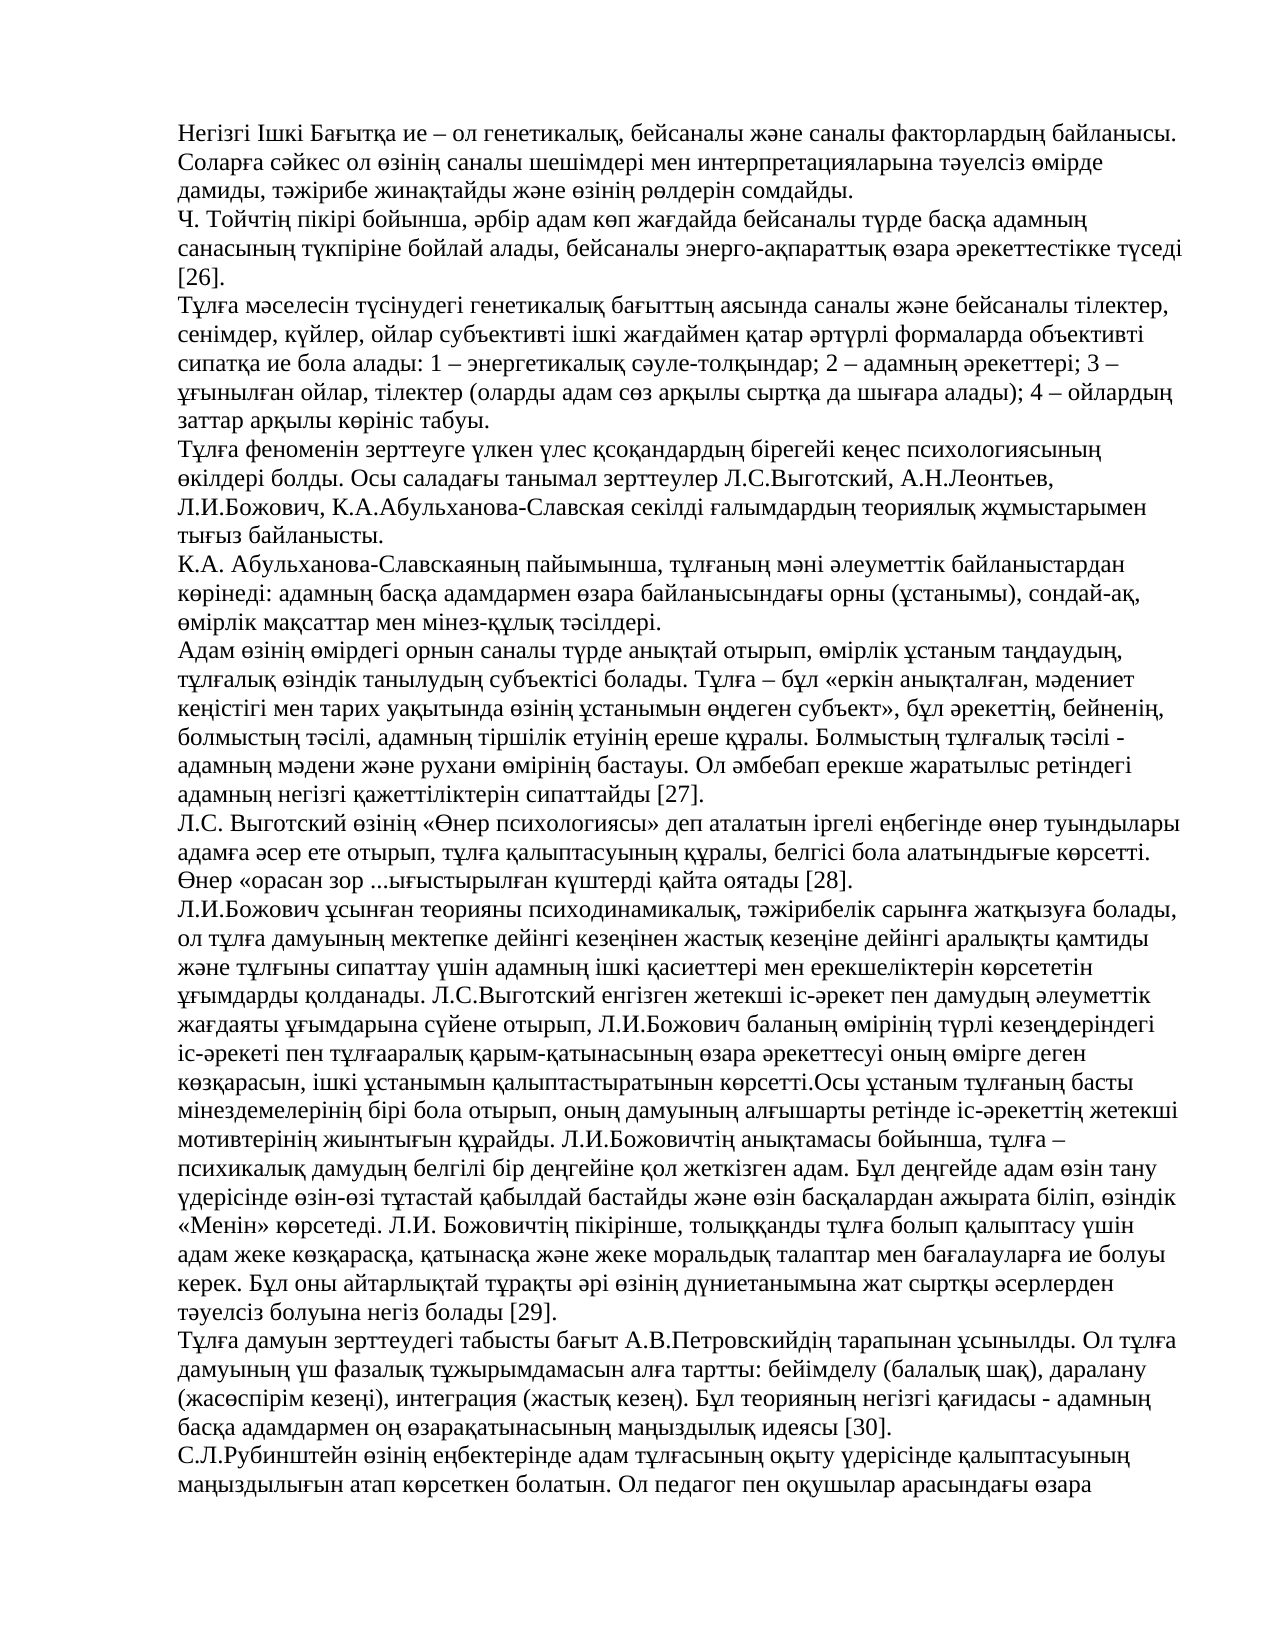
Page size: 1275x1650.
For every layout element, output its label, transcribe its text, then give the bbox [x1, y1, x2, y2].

text Адам өзінің өмірдегі орнын саналы түрде анықтай отырып, өмірлік ұстаным таңдаудың, тұлғалық өзіндік танылудың субъектісі болады. Тұлға – бұл «еркін анықталған, мәдениет кеңістігі мен тарих уақытында өзінің ұстанымын өңдеген субъект», бұл әрекеттің, бейненің, болмыстың тәсілі, адамның тіршілік етуінің ереше құралы. Болмыстың тұлғалық тәсілі - адамның мәдени және рухани өмірінің бастауы. Ол әмбебап ерекше жаратылыс ретіндегі адамның негізгі қажеттіліктерін сипаттайды [27]. [177, 636, 1186, 808]
text Тұлға феноменін зерттеуге үлкен үлес қсоқандардың бірегейі кеңес психологиясының өкілдері болды. Осы саладағы танымал зерттеулер Л.С.Выготский, А.Н.Леонтьев, Л.И.Божович, К.А.Абульханова-Славская секілді ғалымдардың теориялық жұмыстарымен тығыз байланысты. [177, 434, 1186, 549]
text Тұлға дамуын зерттеудегі табысты бағыт А.В.Петровскийдің тарапынан ұсынылды. Ол тұлға дамуының үш фазалық тұжырымдамасын алға тартты: бейімделу (балалық шақ), даралану (жасөспірім кезеңі), интеграция (жастық кезең). Бұл теорияның негізгі қағидасы - адамның басқа адамдармен оң өзарақатынасының маңыздылық идеясы [30]. [177, 1326, 1186, 1441]
text К.А. Абульханова-Славскаяның пайымынша, тұлғаның мәні әлеуметтік байланыстардан көрінеді: адамның басқа адамдармен өзара байланысындағы орны (ұстанымы), сондай-ақ, өмірлік мақсаттар мен мінез-құлық тәсілдері. [177, 549, 1186, 636]
text Л.И.Божович ұсынған теорияны психодинамикалық, тәжірибелік сарынға жатқызуға болады, ол тұлға дамуының мектепке дейінгі кезеңінен жастық кезеңіне дейінгі аралықты қамтиды және тұлғыны сипаттау үшін адамның ішкі қасиеттері мен ерекшеліктерін көрсететін ұғымдарды қолданады. Л.С.Выготский енгізген жетекші іс-әрекет пен дамудың әлеуметтік жағдаяты ұғымдарына сүйене отырып, Л.И.Божович баланың өмірінің түрлі кезеңдеріндегі іс-әрекеті пен тұлғааралық қарым-қатынасының өзара әрекеттесуі оның өмірге деген көзқарасын, ішкі ұстанымын қалыптастыратынын көрсетті.Осы ұстаным тұлғаның басты мінездемелерінің бірі бола отырып, оның дамуының алғышарты ретінде іс-әрекеттің жетекші мотивтерінің жиынтығын құрайды. Л.И.Божовичтің анықтамасы бойынша, тұлға – психикалық дамудың белгілі бір деңгейіне қол жеткізген адам. Бұл деңгейде адам өзін тану үдерісінде өзін-өзі тұтастай қабылдай бастайды және өзін басқалардан ажырата біліп, өзіндік «Менін» көрсетеді. Л.И. Божовичтің пікірінше, толыққанды тұлға болып қалыптасу үшін адам жеке көзқарасқа, қатынасқа және жеке моральдық талаптар мен бағалауларға ие болуы керек. Бұл оны айтарлықтай тұрақты әрі өзінің дүниетанымына жат сыртқы әсерлерден тәуелсіз болуына негіз болады [29]. [177, 894, 1186, 1326]
text Ч. Тойчтің пікірі бойынша, әрбір адам көп жағдайда бейсаналы түрде басқа адамның санасының түкпіріне бойлай алады, бейсаналы энерго-ақпараттық өзара әрекеттестікке түседі [26]. [177, 204, 1186, 291]
text Л.С. Выготский өзінің «Өнер психологиясы» деп аталатын іргелі еңбегінде өнер туындылары адамға әсер ете отырып, тұлға қалыптасуының құралы, белгісі бола алатындығые көрсетті. Өнер «орасан зор ...ығыстырылған күштерді қайта оятады [28]. [177, 808, 1186, 894]
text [177, 118, 1186, 204]
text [177, 1441, 1186, 1498]
text Тұлға мәселесін түсінудегі генетикалық бағыттың аясында саналы және бейсаналы тілектер, сенімдер, күйлер, ойлар субъективті ішкі жағдаймен қатар әртүрлі формаларда объективті сипатқа ие бола алады: 1 – энергетикалық сәуле-толқындар; 2 – адамның әрекеттері; 3 – ұғынылған ойлар, тілектер (оларды адам сөз арқылы сыртқа да шығара алады); 4 – ойлардың заттар арқылы көрініс табуы. [177, 291, 1186, 434]
